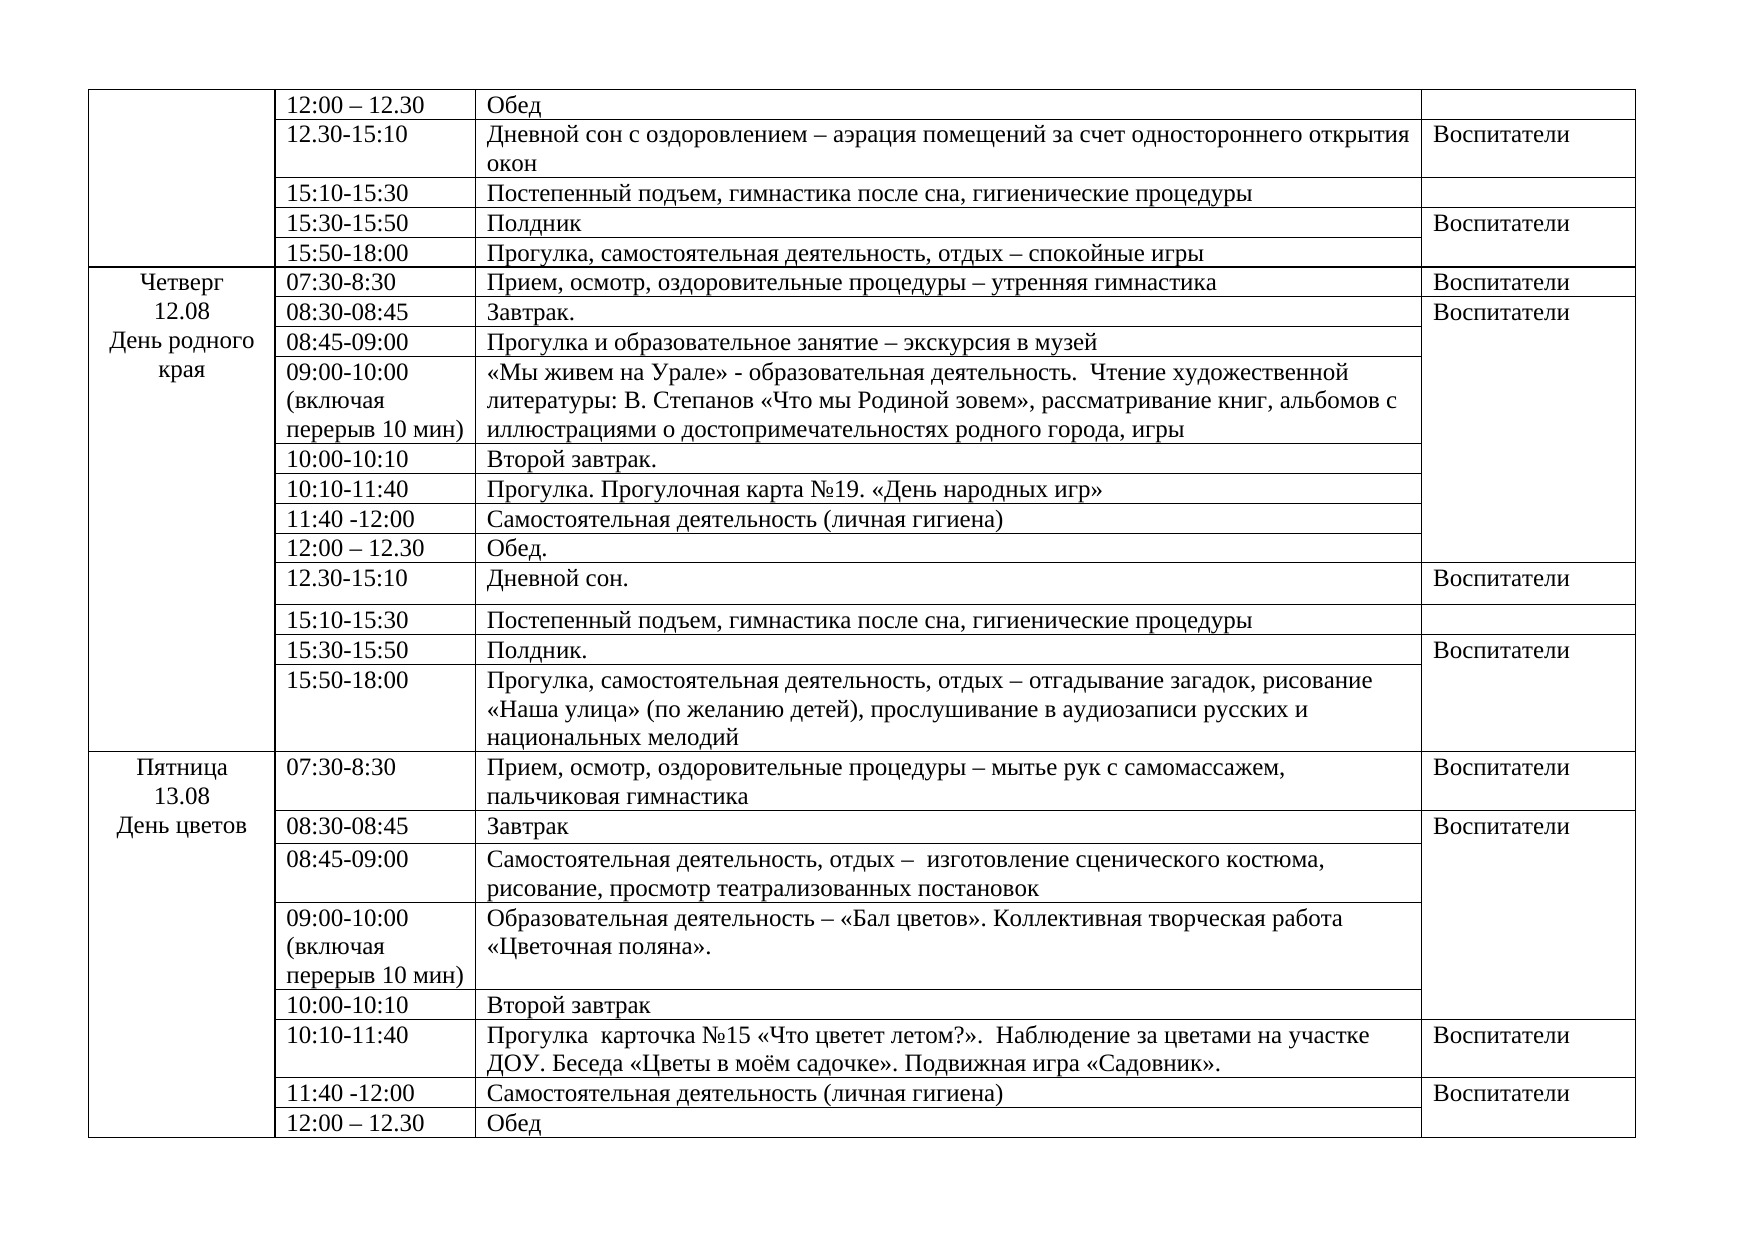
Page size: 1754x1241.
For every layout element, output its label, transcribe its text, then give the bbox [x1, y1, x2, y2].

table_cell Самостоятельная деятельность (личная гигиена) [476, 504, 1421, 532]
table_cell Второй завтрак [476, 990, 1421, 1019]
table_cell Образовательная деятельность – «Бал цветов». Коллективная творческая работа «Цветочная поляна». [476, 903, 1421, 989]
table_cell 12:00 – 12.30 [276, 1108, 475, 1137]
table_cell 08:45-09:00 [276, 844, 475, 902]
table_cell Прогулка и образовательное занятие – экскурсия в музей [476, 327, 1421, 356]
table_cell 12.30-15:10 [276, 563, 475, 604]
table_cell Завтрак. [476, 297, 1421, 326]
table_cell 08:30-08:45 [276, 297, 475, 326]
table_cell Воспитатели [1422, 1020, 1635, 1077]
table_cell Прогулка карточка №15 «Что цветет летом?». Наблюдение за цветами на участке ДОУ. Беседа «Цветы в моём садочке». Подвижная игра «Садовник». [476, 1020, 1421, 1077]
table_cell 10:00-10:10 [276, 444, 475, 473]
table_cell Прогулка, самостоятельная деятельность, отдых – спокойные игры [476, 238, 1421, 266]
table_cell Постепенный подъем, гимнастика после сна, гигиенические процедуры [476, 605, 1421, 634]
table_cell Воспитатели [1422, 635, 1635, 751]
table_cell Воспитатели [1422, 297, 1635, 562]
table_cell 07:30-8:30 [276, 752, 475, 810]
table_cell 09:00-10:00 (включая перерыв 10 мин) [276, 357, 475, 443]
table_cell Четверг 12.08 День родного края [89, 268, 274, 751]
table_cell Воспитатели [1422, 752, 1635, 810]
table_cell 15:50-18:00 [276, 665, 475, 751]
table_cell Воспитатели [1422, 268, 1635, 296]
table_cell Обед. [476, 534, 1421, 562]
table_cell Постепенный подъем, гимнастика после сна, гигиенические процедуры [476, 178, 1421, 207]
table_cell Воспитатели [1422, 811, 1635, 1019]
table_cell «Мы живем на Урале» - образовательная деятельность. Чтение художественной литературы: В. Степанов «Что мы Родиной зовем», рассматривание книг, альбомов с иллюстрациями о достопримечательностях родного города, игры [476, 357, 1421, 443]
table_cell Дневной сон с оздоровлением – аэрация помещений за счет одностороннего открытия окон [476, 120, 1421, 177]
table_cell 12:00 – 12.30 [276, 90, 475, 118]
table_cell Прием, осмотр, оздоровительные процедуры – утренняя гимнастика [476, 268, 1421, 296]
table_cell 12:00 – 12.30 [276, 534, 475, 562]
table_cell Завтрак [476, 811, 1421, 843]
table_cell Воспитатели [1422, 1078, 1635, 1137]
table_cell 15:30-15:50 [276, 208, 475, 237]
table_cell Полдник [476, 208, 1421, 237]
table_cell [1422, 605, 1635, 634]
table_cell Обед [476, 90, 1421, 118]
table_cell Дневной сон. [476, 563, 1421, 604]
table_cell 10:00-10:10 [276, 990, 475, 1019]
table_cell [1422, 178, 1635, 207]
table_cell Прогулка, самостоятельная деятельность, отдых – отгадывание загадок, рисование «Наша улица» (по желанию детей), прослушивание в аудиозаписи русских и национальных мелодий [476, 665, 1421, 751]
table_cell Прогулка. Прогулочная карта №19. «День народных игр» [476, 474, 1421, 503]
table_cell Воспитатели [1422, 120, 1635, 177]
table_cell 08:30-08:45 [276, 811, 475, 843]
table_cell 10:10-11:40 [276, 474, 475, 503]
table_cell 11:40 -12:00 [276, 1078, 475, 1107]
table_cell Обед [476, 1108, 1421, 1137]
table_cell 15:50-18:00 [276, 238, 475, 266]
table_cell Самостоятельная деятельность (личная гигиена) [476, 1078, 1421, 1107]
table_cell Прием, осмотр, оздоровительные процедуры – мытье рук с самомассажем, пальчиковая гимнастика [476, 752, 1421, 810]
table_cell Второй завтрак. [476, 444, 1421, 473]
table_cell Воспитатели [1422, 563, 1635, 604]
table_cell 08:45-09:00 [276, 327, 475, 356]
table_cell 15:10-15:30 [276, 605, 475, 634]
table_cell Полдник. [476, 635, 1421, 664]
table_cell Пятница 13.08 День цветов [89, 752, 274, 1137]
table_cell 15:10-15:30 [276, 178, 475, 207]
table_cell Воспитатели [1422, 208, 1635, 266]
table_cell 09:00-10:00 (включая перерыв 10 мин) [276, 903, 475, 989]
table_cell 07:30-8:30 [276, 268, 475, 296]
table_cell 12.30-15:10 [276, 120, 475, 177]
table_cell 15:30-15:50 [276, 635, 475, 664]
table_cell Самостоятельная деятельность, отдых – изготовление сценического костюма, рисование, просмотр театрализованных постановок [476, 844, 1421, 902]
table_cell 11:40 -12:00 [276, 504, 475, 532]
table_cell 10:10-11:40 [276, 1020, 475, 1077]
